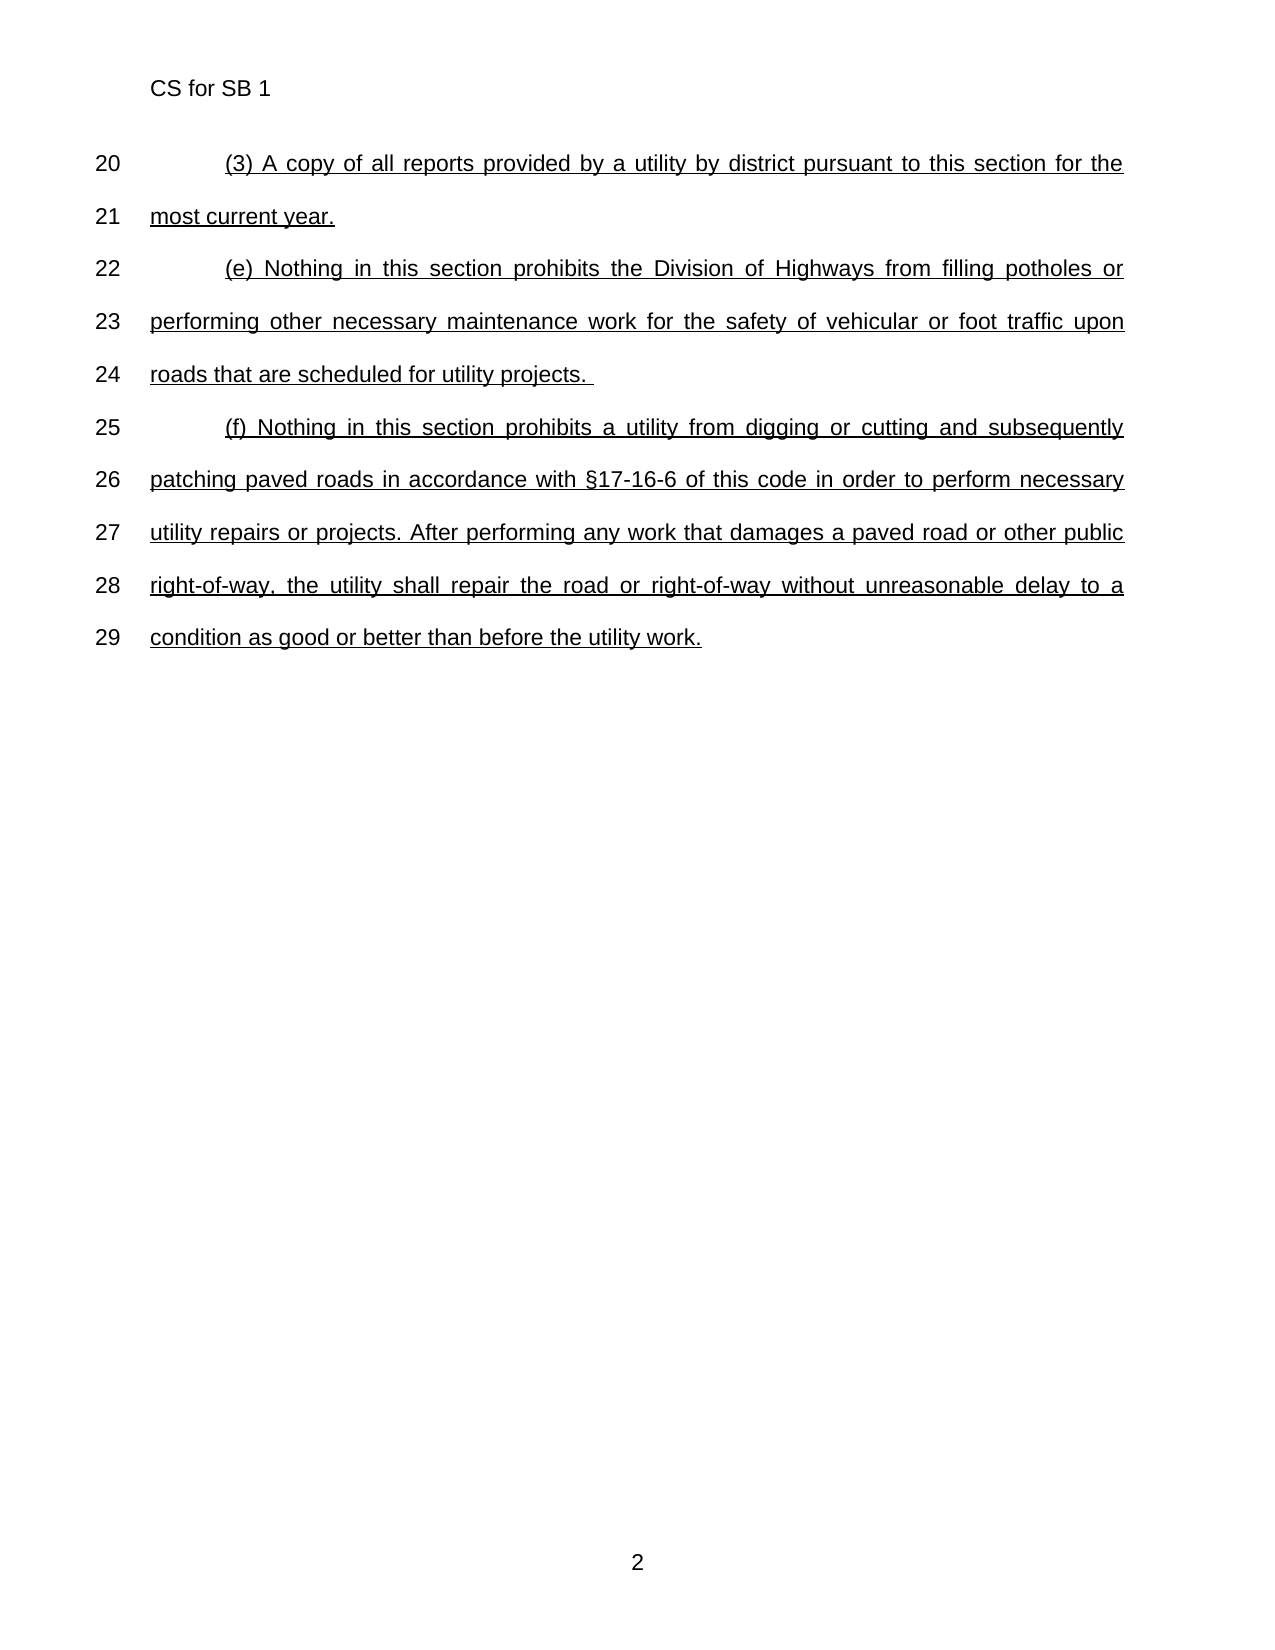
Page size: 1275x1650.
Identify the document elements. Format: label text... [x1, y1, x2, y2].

text (e) Nothing in this section prohibits the Division of Highways from filling potholes or performing other necessary maintenance work for the safety of vehicular or foot traffic upon roads that are scheduled for utility projects. [150, 255, 1125, 331]
text (f) Nothing in this section prohibits a utility from digging or cutting and subsequently patching paved roads in accordance with §17-16-6 of this code in order to perform necessary utility repairs or projects. After performing any work that damages a paved road or other public right-of-way, the utility shall repair the road or right-of-way without unreasonable delay to a condition as good or better than before the utility work. [150, 413, 1125, 489]
text (e) Nothing in this section prohibits the Division of Highways from filling potholes or performing other necessary maintenance work for the safety of vehicular or foot traffic upon roads that are scheduled for utility projects. [150, 332, 1125, 387]
text (3) A copy of all reports provided by a utility by district pursuant to this section for the most current year. [150, 150, 1125, 229]
text (f) Nothing in this section prohibits a utility from digging or cutting and subsequently patching paved roads in accordance with §17-16-6 of this code in order to perform necessary utility repairs or projects. After performing any work that damages a paved road or other public right-of-way, the utility shall repair the road or right-of-way without unreasonable delay to a condition as good or better than before the utility work. [150, 490, 1125, 542]
text (f) Nothing in this section prohibits a utility from digging or cutting and subsequently patching paved roads in accordance with §17-16-6 of this code in order to perform necessary utility repairs or projects. After performing any work that damages a paved road or other public right-of-way, the utility shall repair the road or right-of-way without unreasonable delay to a condition as good or better than before the utility work. [150, 543, 1125, 651]
